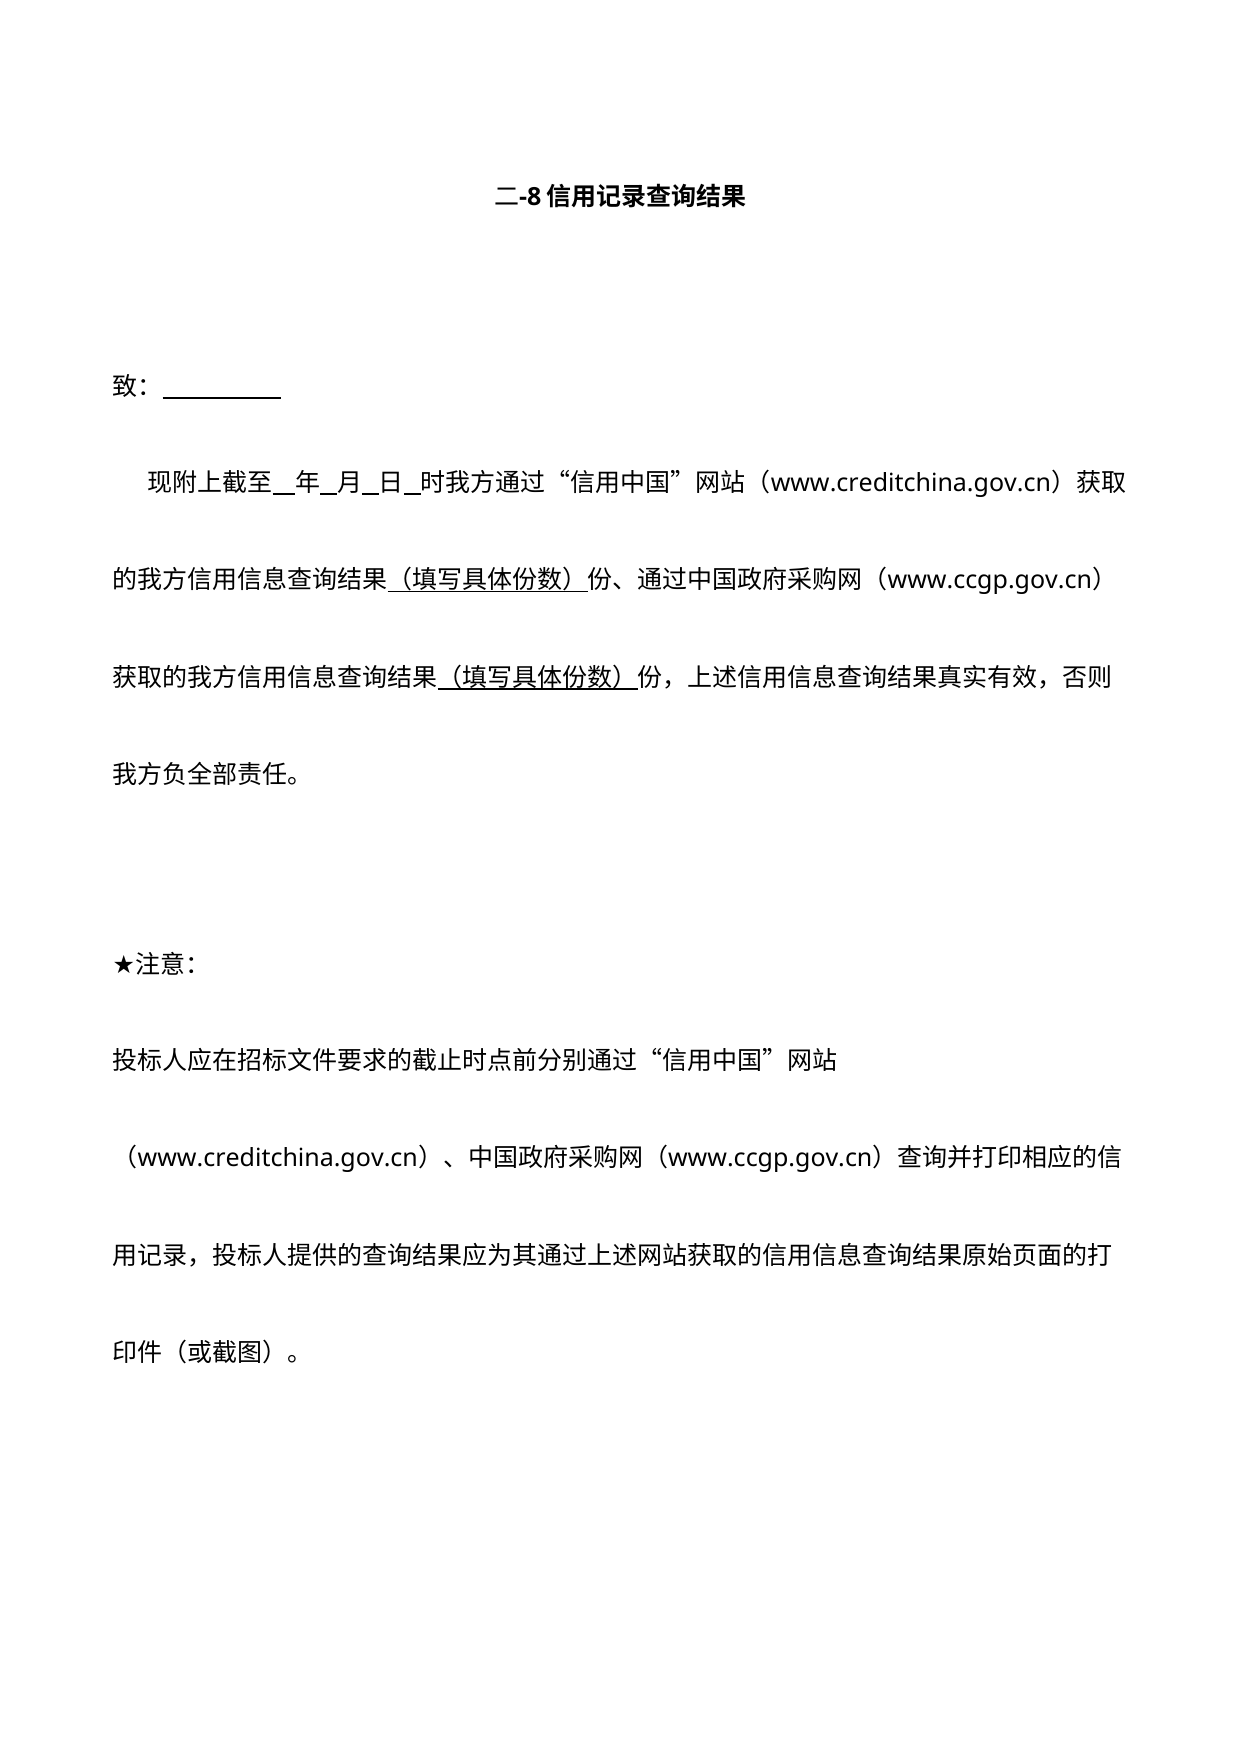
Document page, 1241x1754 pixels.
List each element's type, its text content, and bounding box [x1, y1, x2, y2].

text 现附上截至 年 月 日 时我方通过“信用中国”网站（www.creditchina.gov.cn）获取的我方信用信息查询结果（填写具体份数）份、通过中国政府采购网（www.ccgp.gov.cn）获取的我方信用信息查询结果（填写具体份数）份，上述信用信息查询结果真实有效，否则我方负全部责任。 [112, 448, 1128, 805]
text 投标人应在招标文件要求的截止时点前分别通过“信用中国”网站（www.creditchina.gov.cn）、中国政府采购网（www.ccgp.gov.cn）查询并打印相应的信用记录，投标人提供的查询结果应为其通过上述网站获取的信用信息查询结果原始页面的打印件（或截图）。 [112, 1026, 1128, 1383]
text 致： [112, 352, 1128, 417]
text 二-8信用记录查询结果 [112, 162, 1128, 227]
text ★注意： [112, 930, 1128, 995]
